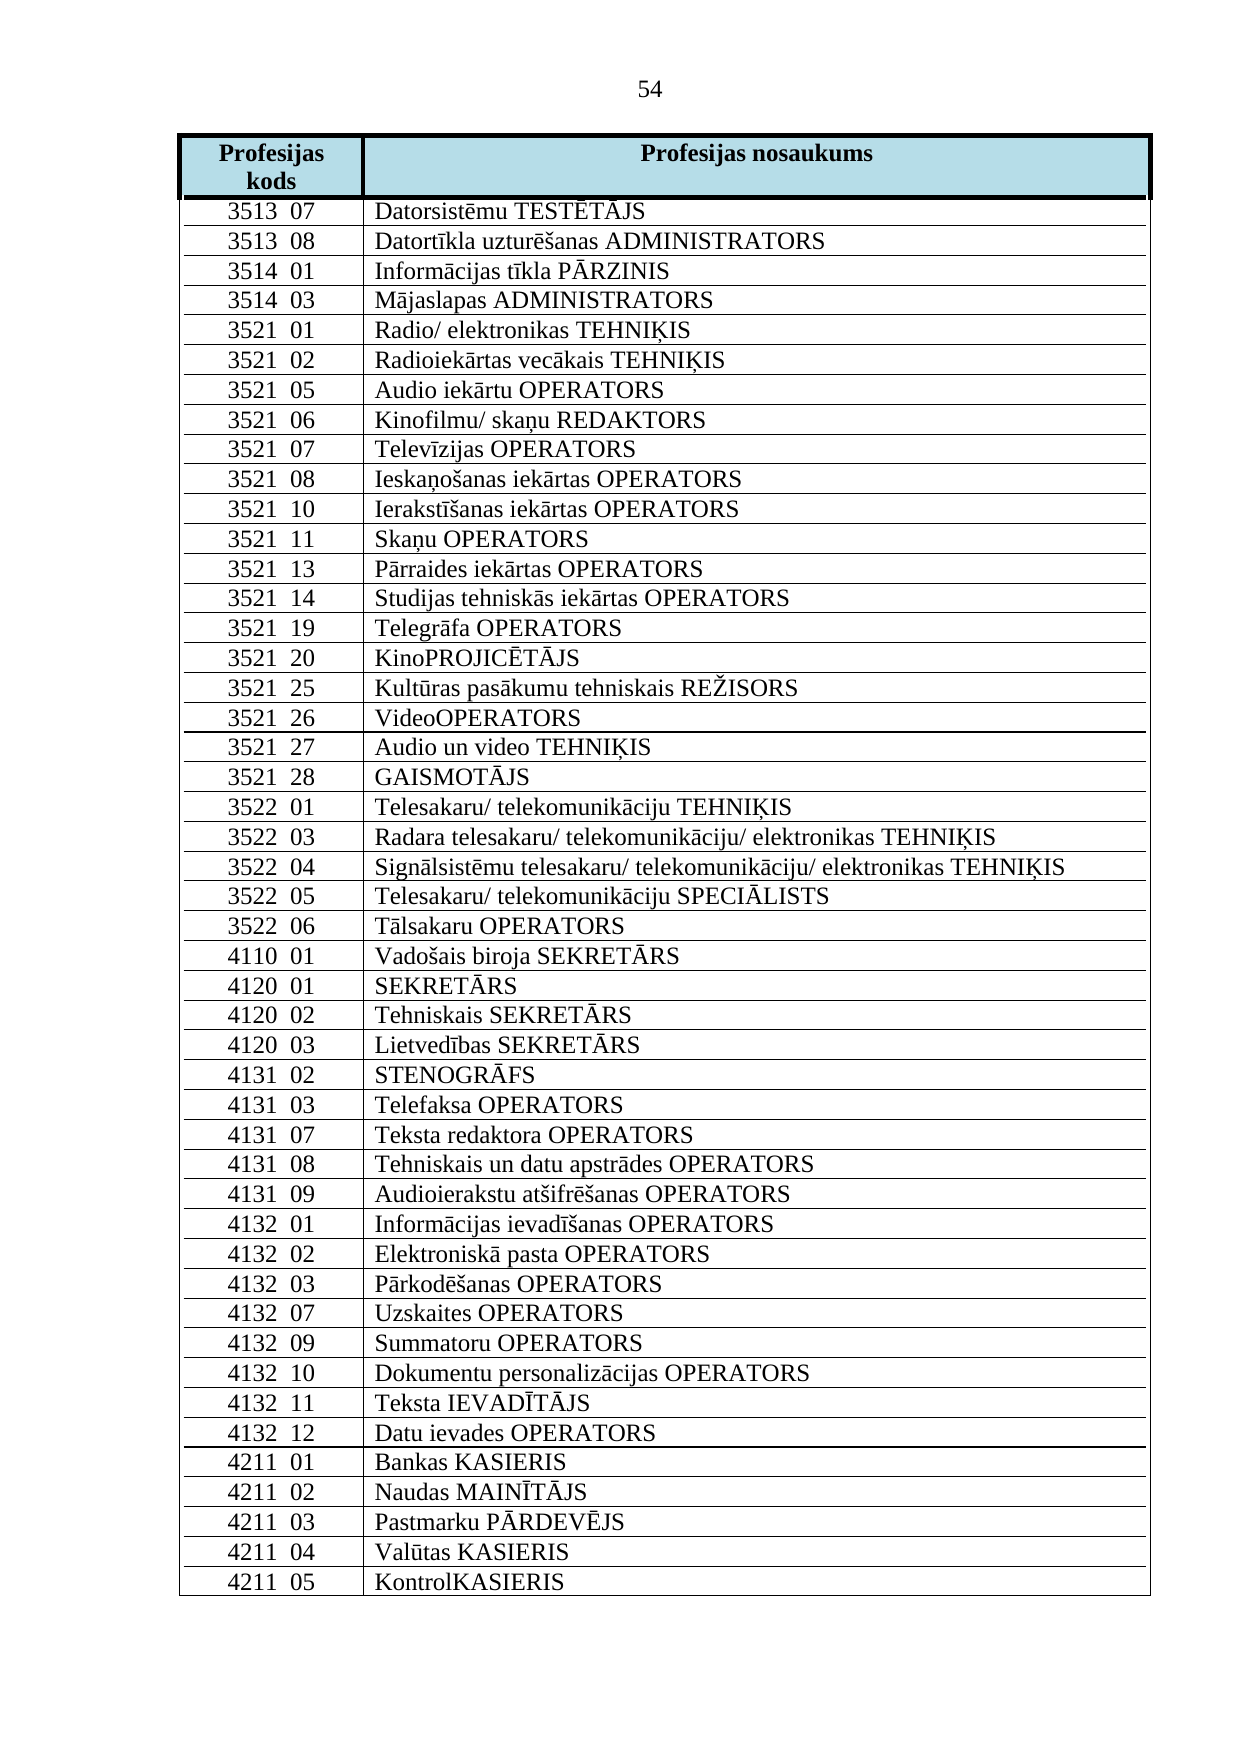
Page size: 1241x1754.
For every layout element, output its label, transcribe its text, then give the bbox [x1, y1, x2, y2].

table_header Profesijas kods [182, 138, 361, 195]
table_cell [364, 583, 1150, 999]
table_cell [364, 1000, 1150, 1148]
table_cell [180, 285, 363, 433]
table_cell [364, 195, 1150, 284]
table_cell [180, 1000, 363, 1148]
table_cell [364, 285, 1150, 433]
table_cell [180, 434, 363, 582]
table_header Profesijas nosaukums [365, 138, 1148, 195]
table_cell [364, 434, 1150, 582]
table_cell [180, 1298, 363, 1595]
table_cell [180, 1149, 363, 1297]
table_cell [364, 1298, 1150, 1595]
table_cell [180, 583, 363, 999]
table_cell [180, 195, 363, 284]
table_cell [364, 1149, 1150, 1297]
